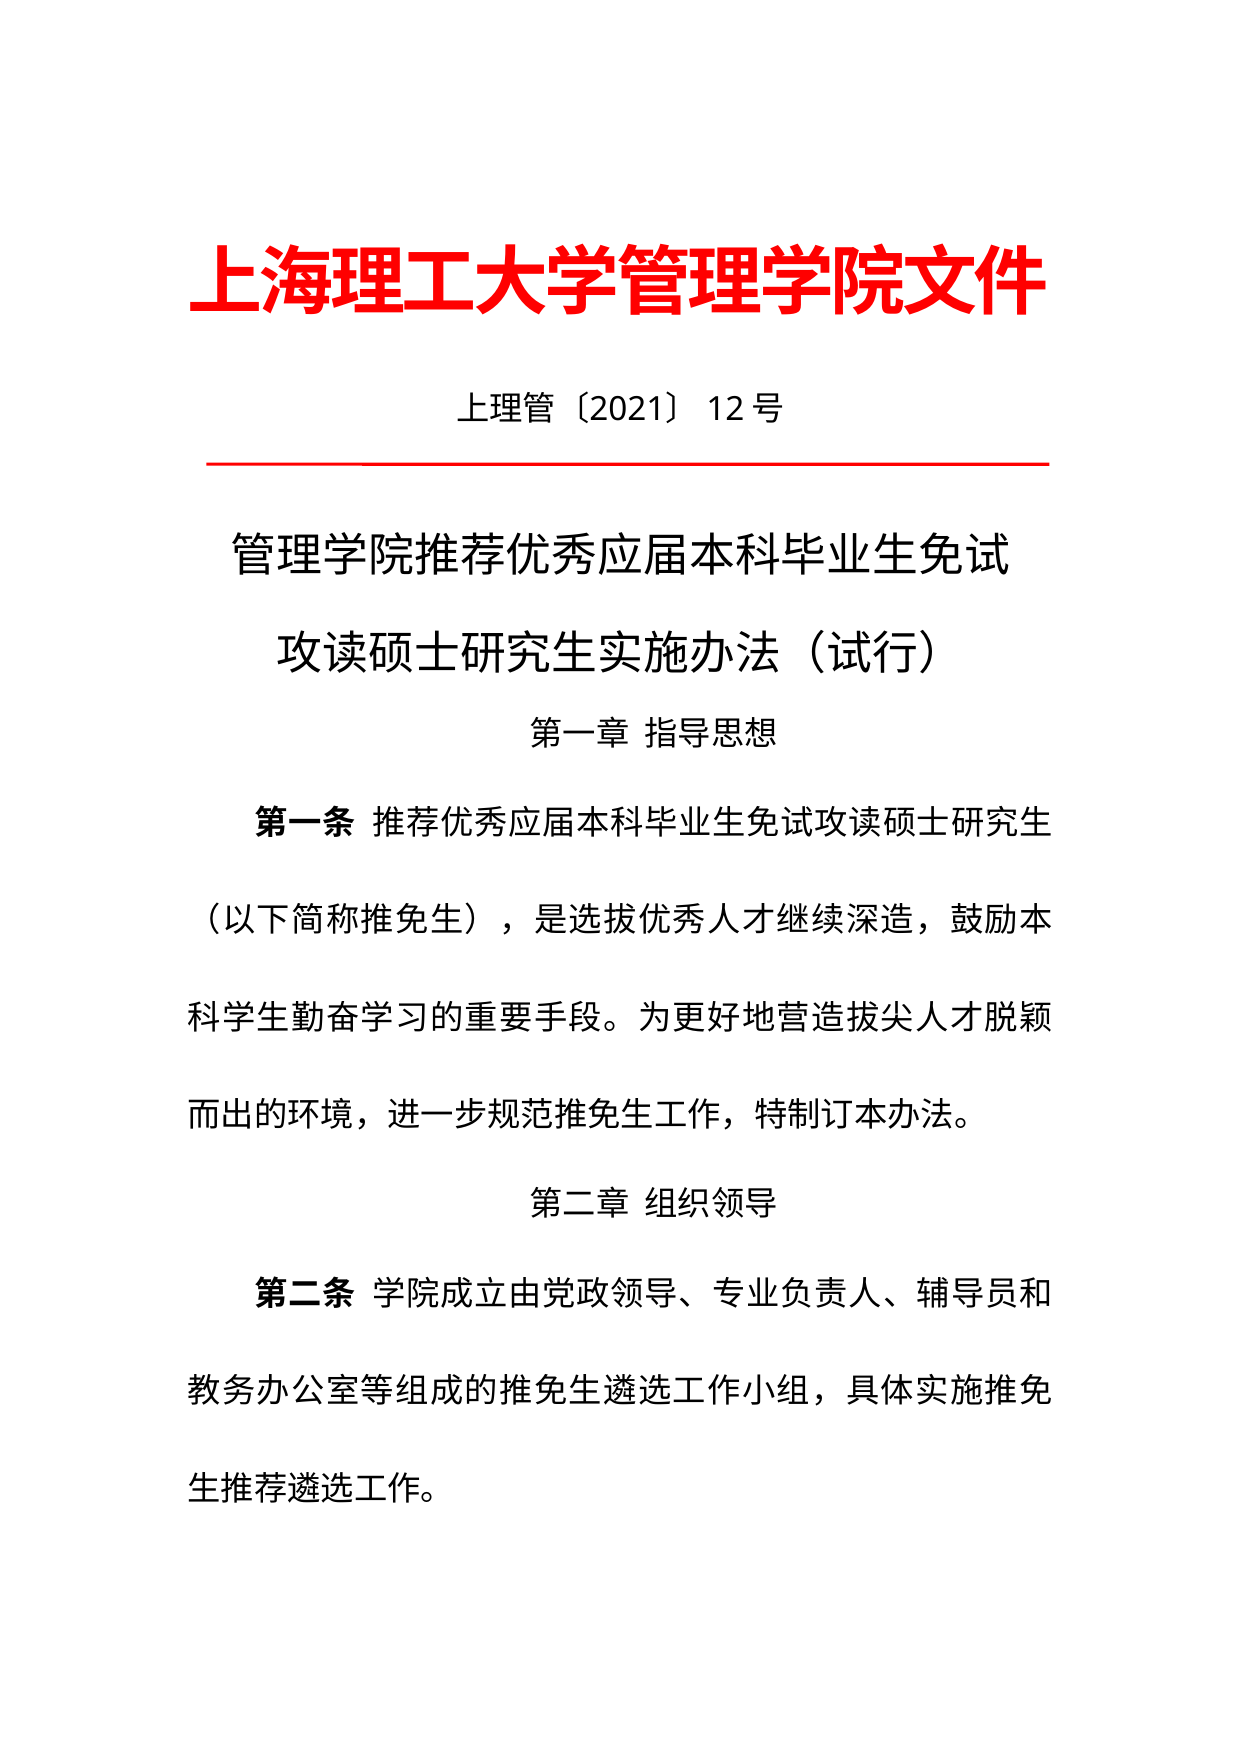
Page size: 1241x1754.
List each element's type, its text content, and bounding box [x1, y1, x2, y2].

text 上海理工大学管理学院文件 [187, 211, 1053, 341]
text 管理学院推荐优秀应届本科毕业生免试 攻读硕士研究生实施办法（试行） [187, 503, 1053, 698]
text 第二条 学院成立由党政领导、专业负责人、辅导员和教务办公室等组成的推免生遴选工作小组，具体实施推免生推荐遴选工作。 [187, 1258, 1053, 1518]
text 第一章 指导思想 [187, 698, 1053, 763]
text 第一条 推荐优秀应届本科毕业生免试攻读硕士研究生（以下简称推免生），是选拔优秀人才继续深造，鼓励本科学生勤奋学习的重要手段。为更好地营造拔尖人才脱颖而出的环境，进一步规范推免生工作，特制订本办法。 [187, 787, 1053, 1145]
text 上理管〔2021〕 12号 [187, 373, 1053, 438]
text 第二章 组织领导 [187, 1169, 1053, 1234]
